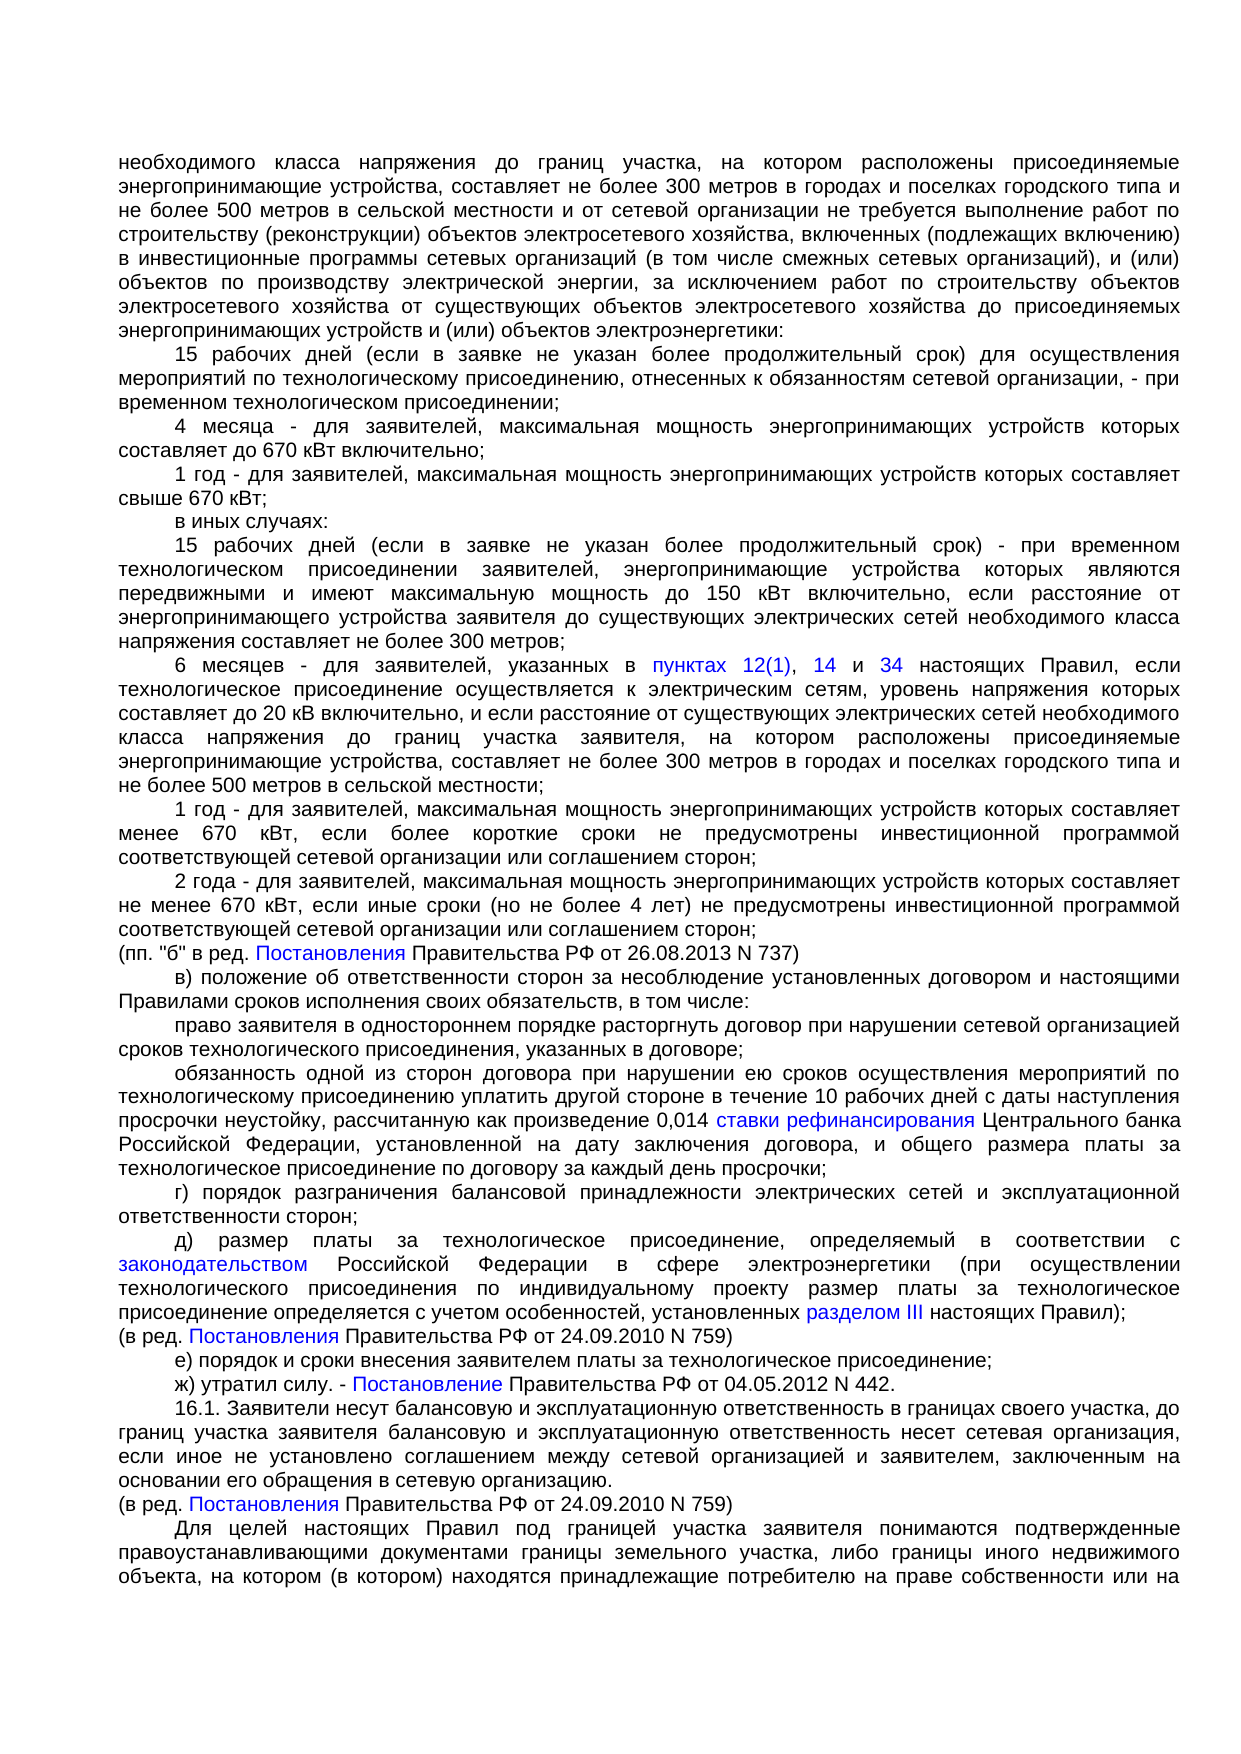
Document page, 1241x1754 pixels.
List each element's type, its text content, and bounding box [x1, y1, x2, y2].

text 6 месяцев - для заявителей, указанных в пунктах 12(1), 14 и 34 настоящих Правил, если технологическое присоединение осуществляется к электрическим сетям, уровень напряжения которых составляет до 20 кВ включительно, и если расстояние от существующих электрических сетей необходимого класса напряжения до границ участка заявителя, на котором расположены присоединяемые энергопринимающие устройства, составляет не более 300 метров в городах и поселках городского типа и не более 500 метров в сельской местности; [118, 653, 1181, 797]
text (в ред. Постановления Правительства РФ от 24.09.2010 N 759) [118, 1492, 1181, 1516]
text 4 месяца - для заявителей, максимальная мощность энергопринимающих устройств которых составляет до 670 кВт включительно; [118, 413, 1181, 461]
text 1 год - для заявителей, максимальная мощность энергопринимающих устройств которых составляет свыше 670 кВт; [118, 461, 1181, 509]
text обязанность одной из сторон договора при нарушении ею сроков осуществления мероприятий по технологическому присоединению уплатить другой стороне в течение 10 рабочих дней с даты наступления просрочки неустойку, рассчитанную как произведение 0,014 ставки рефинансирования Центрального банка Российской Федерации, установленной на дату заключения договора, и общего размера платы за технологическое присоединение по договору за каждый день просрочки; [118, 1060, 1181, 1180]
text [118, 1516, 1181, 1587]
text право заявителя в одностороннем порядке расторгнуть договор при нарушении сетевой организацией сроков технологического присоединения, указанных в договоре; [118, 1012, 1181, 1060]
text 1 год - для заявителей, максимальная мощность энергопринимающих устройств которых составляет менее 670 кВт, если более короткие сроки не предусмотрены инвестиционной программой соответствующей сетевой организации или соглашением сторон; [118, 797, 1181, 869]
text д) размер платы за технологическое присоединение, определяемый в соответствии с законодательством Российской Федерации в сфере электроэнергетики (при осуществлении технологического присоединения по индивидуальному проекту размер платы за технологическое присоединение определяется с учетом особенностей, установленных разделом III настоящих Правил); [118, 1228, 1181, 1324]
text 2 года - для заявителей, максимальная мощность энергопринимающих устройств которых составляет не менее 670 кВт, если иные сроки (но не более 4 лет) не предусмотрены инвестиционной программой соответствующей сетевой организации или соглашением сторон; [118, 869, 1181, 941]
text 15 рабочих дней (если в заявке не указан более продолжительный срок) - при временном технологическом присоединении заявителей, энергопринимающие устройства которых являются передвижными и имеют максимальную мощность до 150 кВт включительно, если расстояние от энергопринимающего устройства заявителя до существующих электрических сетей необходимого класса напряжения составляет не более 300 метров; [118, 533, 1181, 653]
text (пп. "б" в ред. Постановления Правительства РФ от 26.08.2013 N 737) [118, 941, 1181, 964]
text в иных случаях: [118, 509, 1181, 533]
text (в ред. Постановления Правительства РФ от 24.09.2010 N 759) [118, 1324, 1181, 1348]
text 15 рабочих дней (если в заявке не указан более продолжительный срок) для осуществления мероприятий по технологическому присоединению, отнесенных к обязанностям сетевой организации, - при временном технологическом присоединении; [118, 342, 1181, 413]
text ж) утратил силу. - Постановление Правительства РФ от 04.05.2012 N 442. [118, 1372, 1181, 1396]
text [118, 150, 1181, 342]
text в) положение об ответственности сторон за несоблюдение установленных договором и настоящими Правилами сроков исполнения своих обязательств, в том числе: [118, 964, 1181, 1012]
text г) порядок разграничения балансовой принадлежности электрических сетей и эксплуатационной ответственности сторон; [118, 1180, 1181, 1228]
text 16.1. Заявители несут балансовую и эксплуатационную ответственность в границах своего участка, до границ участка заявителя балансовую и эксплуатационную ответственность несет сетевая организация, если иное не установлено соглашением между сетевой организацией и заявителем, заключенным на основании его обращения в сетевую организацию. [118, 1396, 1181, 1492]
text е) порядок и сроки внесения заявителем платы за технологическое присоединение; [118, 1348, 1181, 1372]
